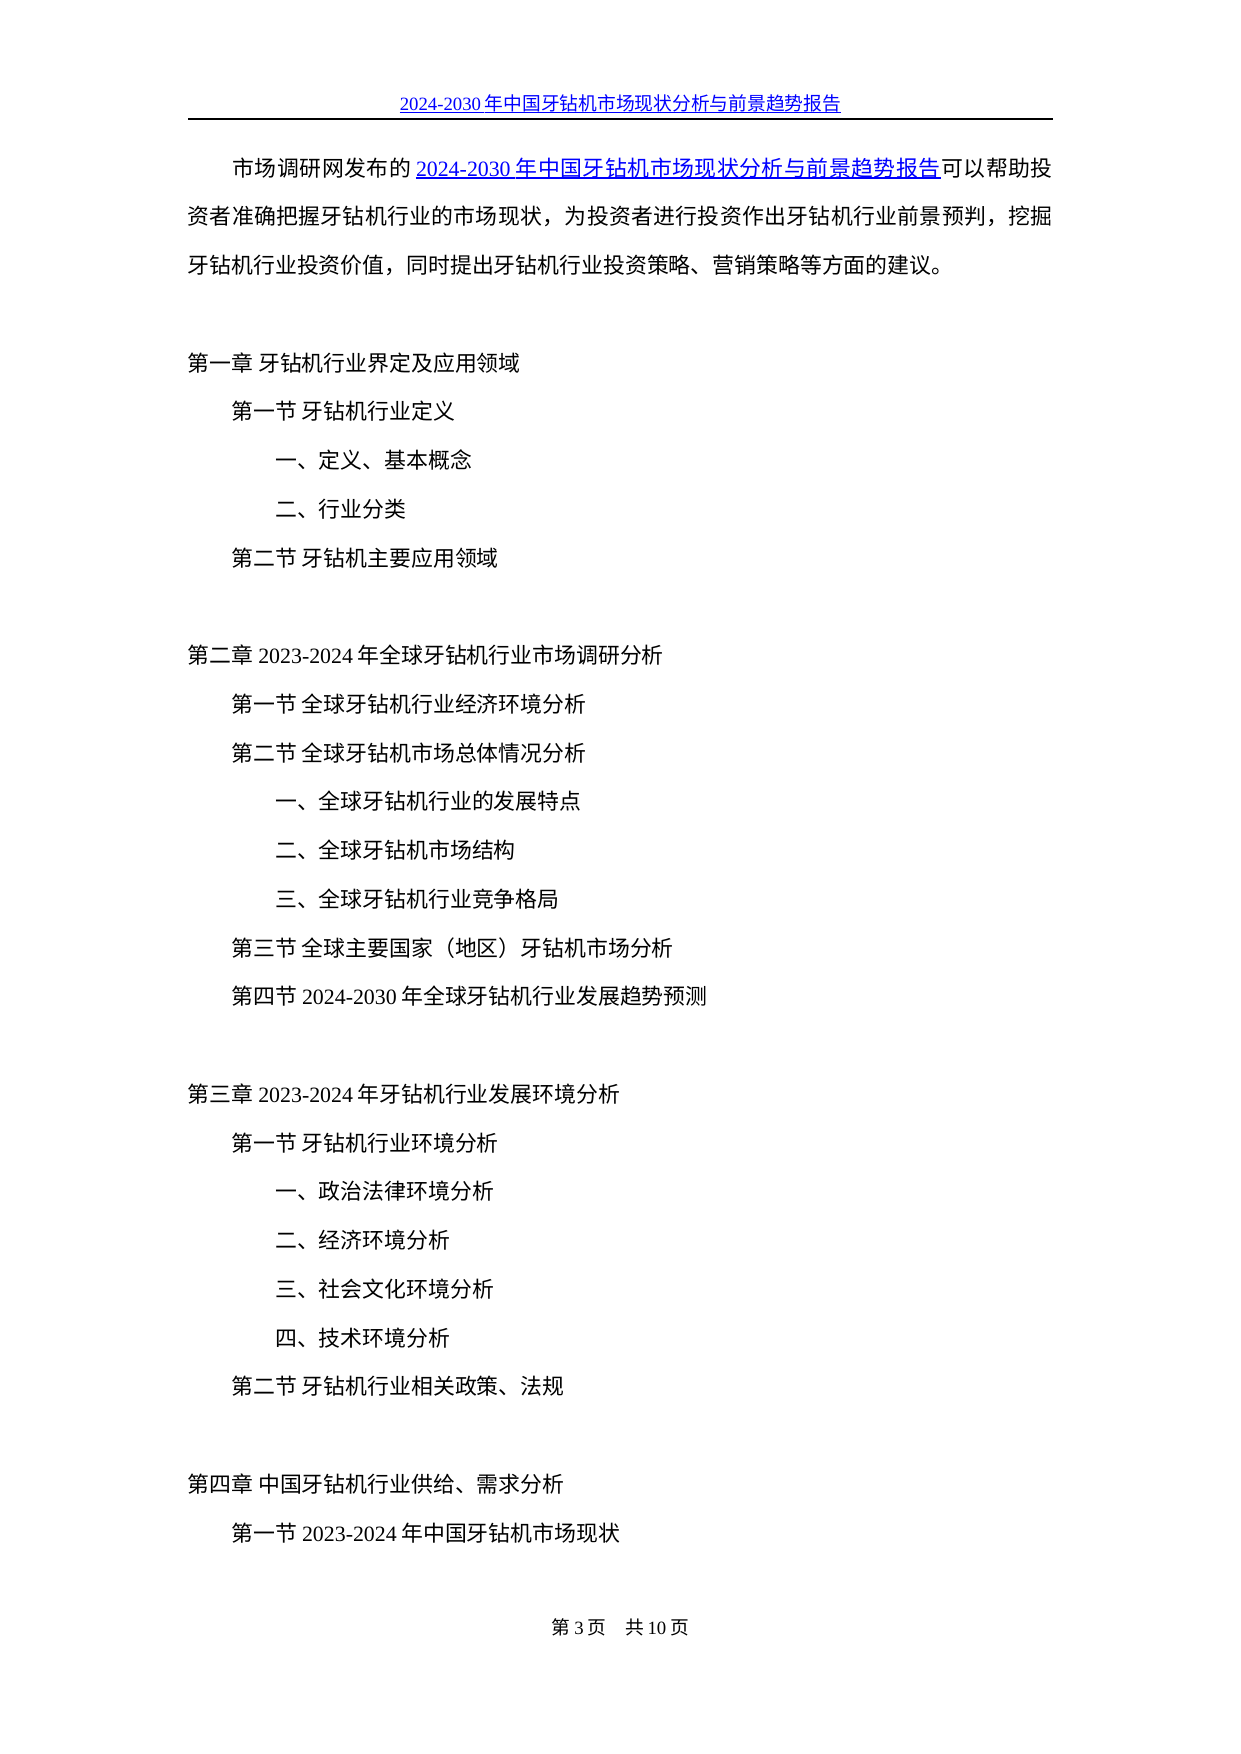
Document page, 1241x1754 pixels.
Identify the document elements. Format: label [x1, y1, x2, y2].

text [187, 150, 1053, 1548]
